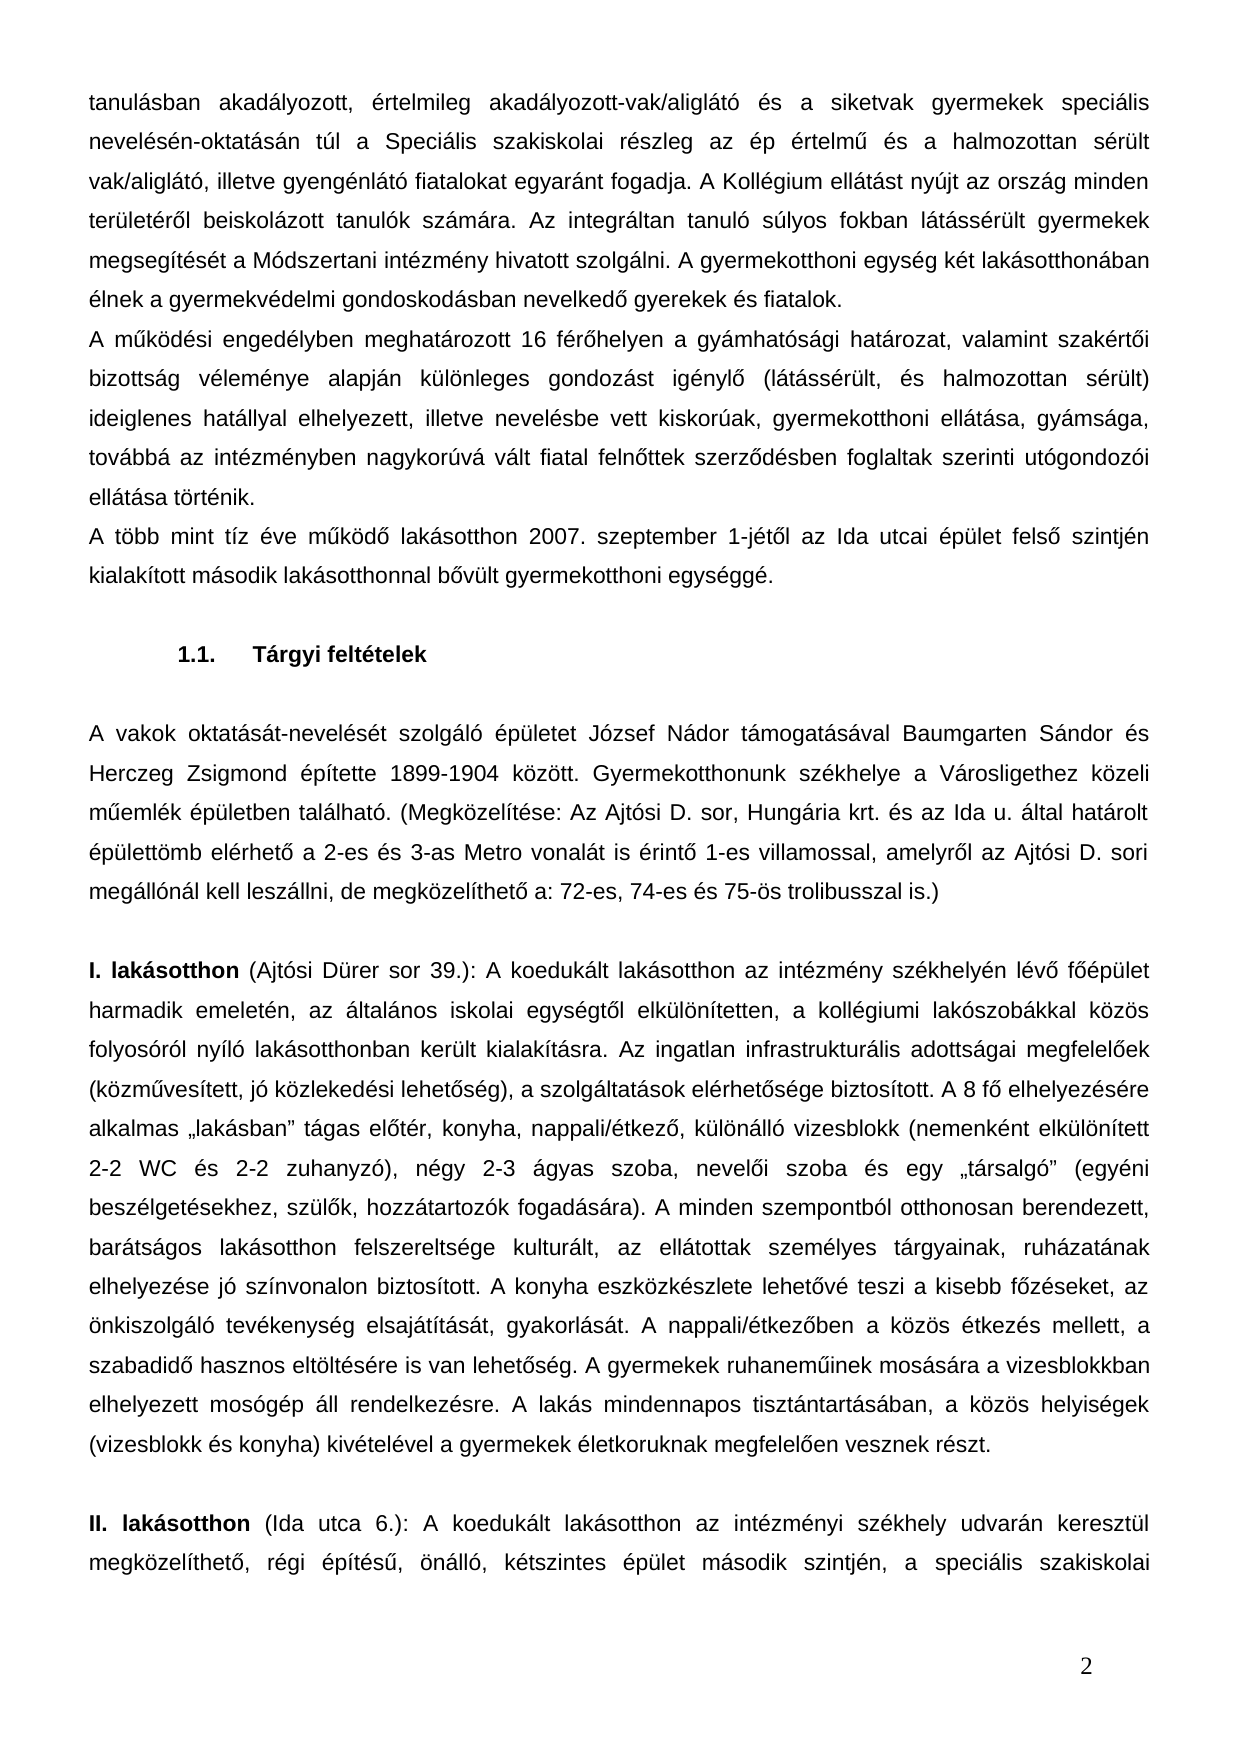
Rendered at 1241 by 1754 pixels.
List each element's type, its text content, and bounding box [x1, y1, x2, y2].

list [88, 1510, 1150, 1576]
list A több mint tíz éve működő lakásotthon 2007. szeptember 1-jétől az Ida utcai épület felső szintjén kialakított második lakásotthonnal bővült gyermekotthoni egységgé. [88, 523, 1150, 589]
list Tárgyi feltételek [177, 641, 1150, 668]
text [88, 89, 1150, 312]
list I. lakásotthon (Ajtósi Dürer sor 39.): A koedukált lakásotthon az intézmény székhelyén lévő főépület harmadik emeletén, az általános iskolai egységtől elkülönítetten, a kollégiumi lakószobákkal közös folyosóról nyíló lakásotthonban került kialakításra. Az ingatlan infrastrukturális adottságai megfelelőek (közművesített, jó közlekedési lehetőség), a szolgáltatások elérhetősége biztosított. A 8 fő elhelyezésére alkalmas „lakásban” tágas előtér, konyha, nappali/étkező, különálló vizesblokk (nemenként elkülönített 2-2 WC és 2-2 zuhanyzó), négy 2-3 ágyas szoba, nevelői szoba és egy „társalgó” (egyéni beszélgetésekhez, szülők, hozzátartozók fogadására). A minden szempontból otthonosan berendezett, barátságos lakásotthon felszereltsége kulturált, az ellátottak személyes tárgyainak, ruházatának elhelyezése jó színvonalon biztosított. A konyha eszközkészlete lehetővé teszi a kisebb főzéseket, az önkiszolgáló tevékenység elsajátítását, gyakorlását. A nappali/étkezőben a közös étkezés mellett, a szabadidő hasznos eltöltésére is van lehetőség. A gyermekek ruhaneműinek mosására a vizesblokkban elhelyezett mosógép áll rendelkezésre. A lakás mindennapos tisztántartásában, a közös helyiségek (vizesblokk és konyha) kivételével a gyermekek életkoruknak megfelelően vesznek részt. [88, 957, 1150, 1457]
text A működési engedélyben meghatározott 16 férőhelyen a gyámhatósági határozat, valamint szakértői bizottság véleménye alapján különleges gondozást igénylő (látássérült, és halmozottan sérült) ideiglenes hatállyal elhelyezett, illetve nevelésbe vett kiskorúak, gyermekotthoni ellátása, gyámsága, továbbá az intézményben nagykorúvá vált fiatal felnőttek szerződésben foglaltak szerinti utógondozói ellátása történik. [88, 326, 1150, 510]
text A vakok oktatását-nevelését szolgáló épületet József Nádor támogatásával Baumgarten Sándor és Herczeg Zsigmond építette 1899-1904 között. Gyermekotthonunk székhelye a Városligethez közeli műemlék épületben található. (Megközelítése: Az Ajtósi D. sor, Hungária krt. és az Ida u. által határolt épülettömb elérhető a 2-es és 3-as Metro vonalát is érintő 1-es villamossal, amelyről az Ajtósi D. sori megállónál kell leszállni, de megközelíthető a: 72-es, 74-es és 75-ös trolibusszal is.) [88, 720, 1150, 904]
